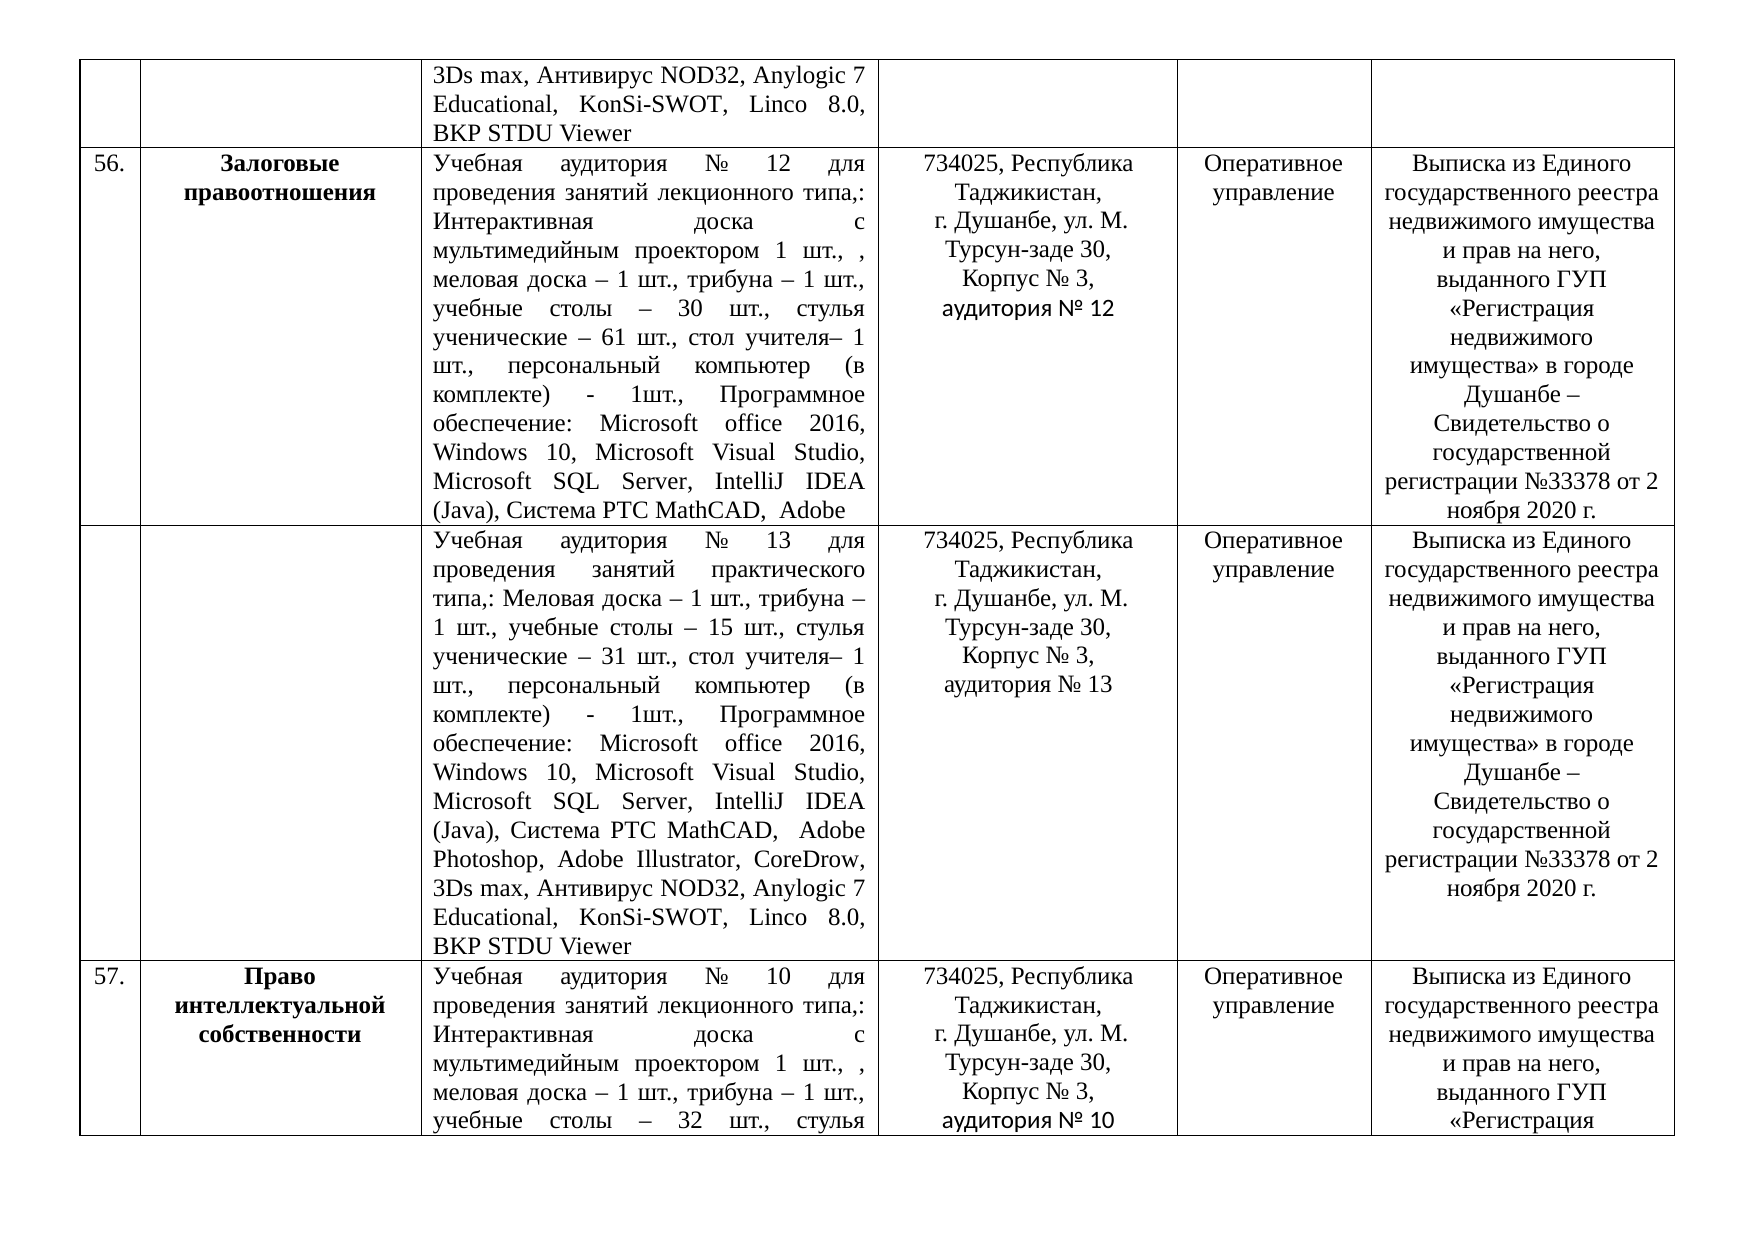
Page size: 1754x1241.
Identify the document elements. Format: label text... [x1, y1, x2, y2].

table_cell Оперативное управление [1178, 526, 1371, 960]
table_cell Учебная аудитория № 12 для проведения занятий лекционного типа,: Интерактивная доска с мультимедийным проектором 1 шт., , меловая доска – 1 шт., трибуна – 1 шт., учебные столы – 30 шт., стулья ученические – 61 шт., стол учителя– 1 шт., персональный компьютер (в комплекте) - 1шт., Программное обеспечение: Microsoft office 2016, Windows 10, Microsoft Visual Studio, Microsoft SQL Server, IntelliJ IDEA (Java), Система РТС MathCAD, Adobe [422, 148, 878, 524]
table_cell 56. [81, 148, 140, 524]
table_cell Оперативное управление [1178, 148, 1371, 524]
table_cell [879, 961, 1177, 1135]
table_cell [141, 961, 421, 1135]
table_cell [141, 60, 421, 147]
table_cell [422, 60, 878, 147]
table_cell [81, 526, 140, 960]
table_cell 734025, Республика Таджикистан, г. Душанбе, ул. М. Турсун-заде 30, Корпус № 3, аудитория № 12 [879, 148, 1177, 524]
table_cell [1178, 961, 1371, 1135]
table_cell 734025, Республика Таджикистан, г. Душанбе, ул. М. Турсун-заде 30, Корпус № 3, аудитория № 13 [879, 526, 1177, 960]
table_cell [1372, 961, 1674, 1135]
table_cell Учебная аудитория № 13 для проведения занятий практического типа,: Меловая доска – 1 шт., трибуна – 1 шт., учебные столы – 15 шт., стулья ученические – 31 шт., стол учителя– 1 шт., персональный компьютер (в комплекте) - 1шт., Программное обеспечение: Microsoft office 2016, Windows 10, Microsoft Visual Studio, Microsoft SQL Server, IntelliJ IDEA (Java), Система РТС MathCAD, Adobe Photoshop, Adobe Illustrator, CoreDrow, 3Ds max, Антивирус NOD32, Anylogic 7 Educational, KonSi-SWOT, Linco 8.0, BKP STDU Viewer [422, 526, 878, 960]
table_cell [1372, 60, 1674, 147]
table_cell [879, 60, 1177, 147]
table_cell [1178, 60, 1371, 147]
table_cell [422, 961, 878, 1135]
table_cell [81, 60, 140, 147]
table_cell [141, 526, 421, 960]
table_cell Залоговые правоотношения [141, 148, 421, 524]
table_cell 57. [81, 961, 140, 1135]
